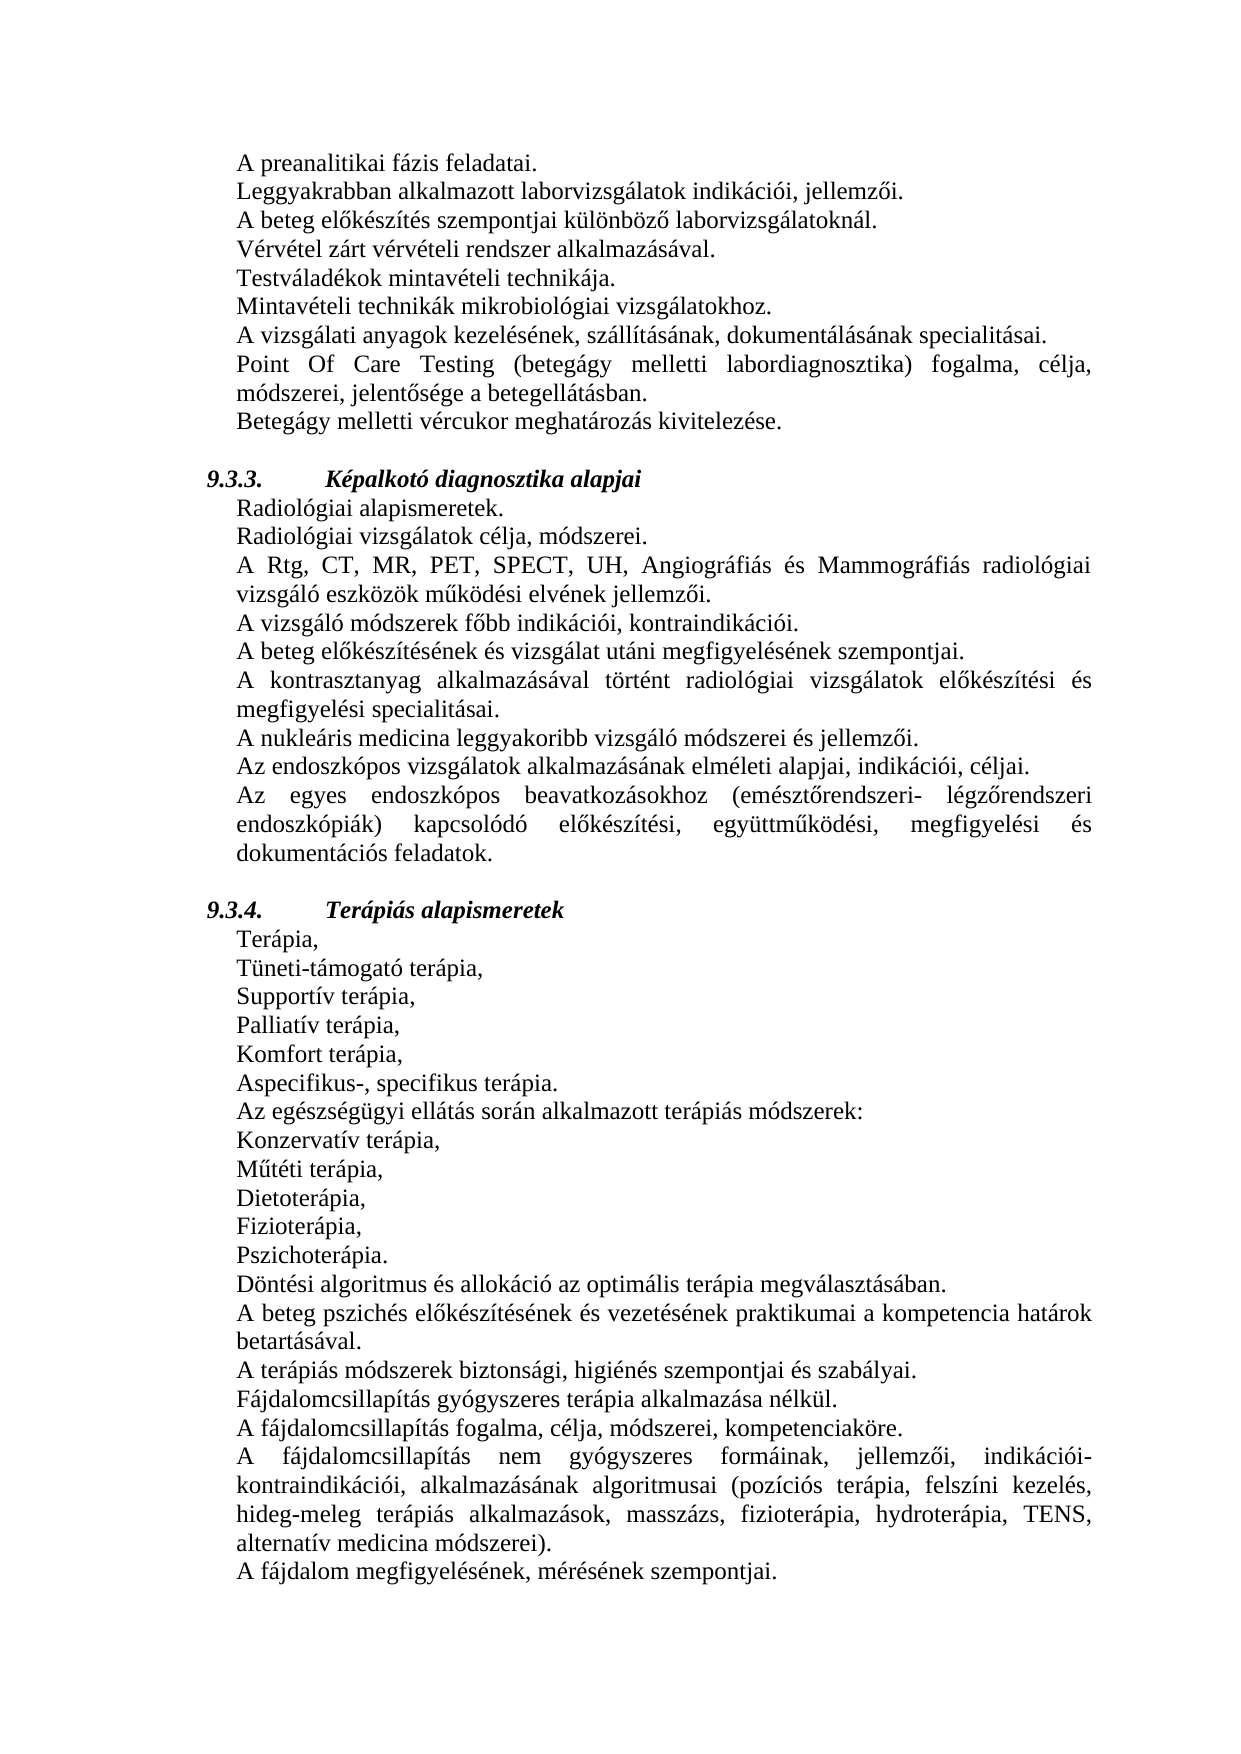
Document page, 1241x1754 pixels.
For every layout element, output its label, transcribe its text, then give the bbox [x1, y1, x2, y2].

text A fájdalom megfigyelésének, mérésének szempontjai. [236, 1556, 1093, 1585]
text Radiológiai alapismeretek. [236, 493, 1093, 521]
text A beteg pszichés előkészítésének és vezetésének praktikumai a kompetencia határok betartásával. [236, 1298, 1093, 1355]
text Terápia, [236, 924, 1093, 953]
text Tüneti-támogató terápia, [236, 953, 1093, 981]
text Az egyes endoszkópos beavatkozásokhoz (emésztőrendszeri- légzőrendszeri endoszkópiák) kapcsolódó előkészítési, együttműködési, megfigyelési és dokumentációs feladatok. [236, 780, 1093, 866]
text A vizsgáló módszerek főbb indikációi, kontraindikációi. [236, 608, 1093, 636]
text A fájdalomcsillapítás nem gyógyszeres formáinak, jellemzői, indikációi-kontraindikációi, alkalmazásának algoritmusai (pozíciós terápia, felszíni kezelés, hideg-meleg terápiás alkalmazások, masszázs, fizioterápia, hydroterápia, TENS, alternatív medicina módszerei). [236, 1441, 1093, 1556]
text Mintavételi technikák mikrobiológiai vizsgálatokhoz. [236, 291, 1093, 320]
text A vizsgálati anyagok kezelésének, szállításának, dokumentálásának specialitásai. [236, 320, 1093, 349]
list Képalkotó diagnosztika alapjai [207, 464, 1093, 493]
text A terápiás módszerek biztonsági, higiénés szempontjai és szabályai. [236, 1355, 1093, 1384]
text Műtéti terápia, [236, 1154, 1093, 1183]
text Pszichoterápia. [236, 1240, 1093, 1269]
text Döntési algoritmus és allokáció az optimális terápia megválasztásában. [236, 1269, 1093, 1298]
text A beteg előkészítés szempontjai különböző laborvizsgálatoknál. [236, 205, 1093, 234]
text Testváladékok mintavételi technikája. [236, 263, 1093, 291]
text Leggyakrabban alkalmazott laborvizsgálatok indikációi, jellemzői. [236, 176, 1093, 205]
text Konzervatív terápia, [236, 1125, 1093, 1154]
text A beteg előkészítésének és vizsgálat utáni megfigyelésének szempontjai. [236, 636, 1093, 665]
list Terápiás alapismeretek [207, 895, 1093, 924]
text Palliatív terápia, [236, 1010, 1093, 1039]
text Az egészségügyi ellátás során alkalmazott terápiás módszerek: [236, 1096, 1093, 1125]
text Aspecifikus-, specifikus terápia. [236, 1068, 1093, 1096]
text Fizioterápia, [236, 1211, 1093, 1240]
text Az endoszkópos vizsgálatok alkalmazásának elméleti alapjai, indikációi, céljai. [236, 751, 1093, 780]
text Komfort terápia, [236, 1039, 1093, 1068]
text Fájdalomcsillapítás gyógyszeres terápia alkalmazása nélkül. [236, 1384, 1093, 1413]
text Point Of Care Testing (betegágy melletti labordiagnosztika) fogalma, célja, módszerei, jelentősége a betegellátásban. [236, 349, 1093, 406]
text A fájdalomcsillapítás fogalma, célja, módszerei, kompetenciaköre. [236, 1413, 1093, 1441]
text Dietoterápia, [236, 1183, 1093, 1211]
text A kontrasztanyag alkalmazásával történt radiológiai vizsgálatok előkészítési és megfigyelési specialitásai. [236, 665, 1093, 723]
text Betegágy melletti vércukor meghatározás kivitelezése. [236, 406, 1093, 435]
text Radiológiai vizsgálatok célja, módszerei. [236, 521, 1093, 550]
text A nukleáris medicina leggyakoribb vizsgáló módszerei és jellemzői. [236, 723, 1093, 751]
text A Rtg, CT, MR, PET, SPECT, UH, Angiográfiás és Mammográfiás radiológiai vizsgáló eszközök működési elvének jellemzői. [236, 550, 1093, 608]
text A preanalitikai fázis feladatai. [236, 148, 1093, 176]
text Supportív terápia, [236, 981, 1093, 1010]
text Vérvétel zárt vérvételi rendszer alkalmazásával. [236, 234, 1093, 263]
